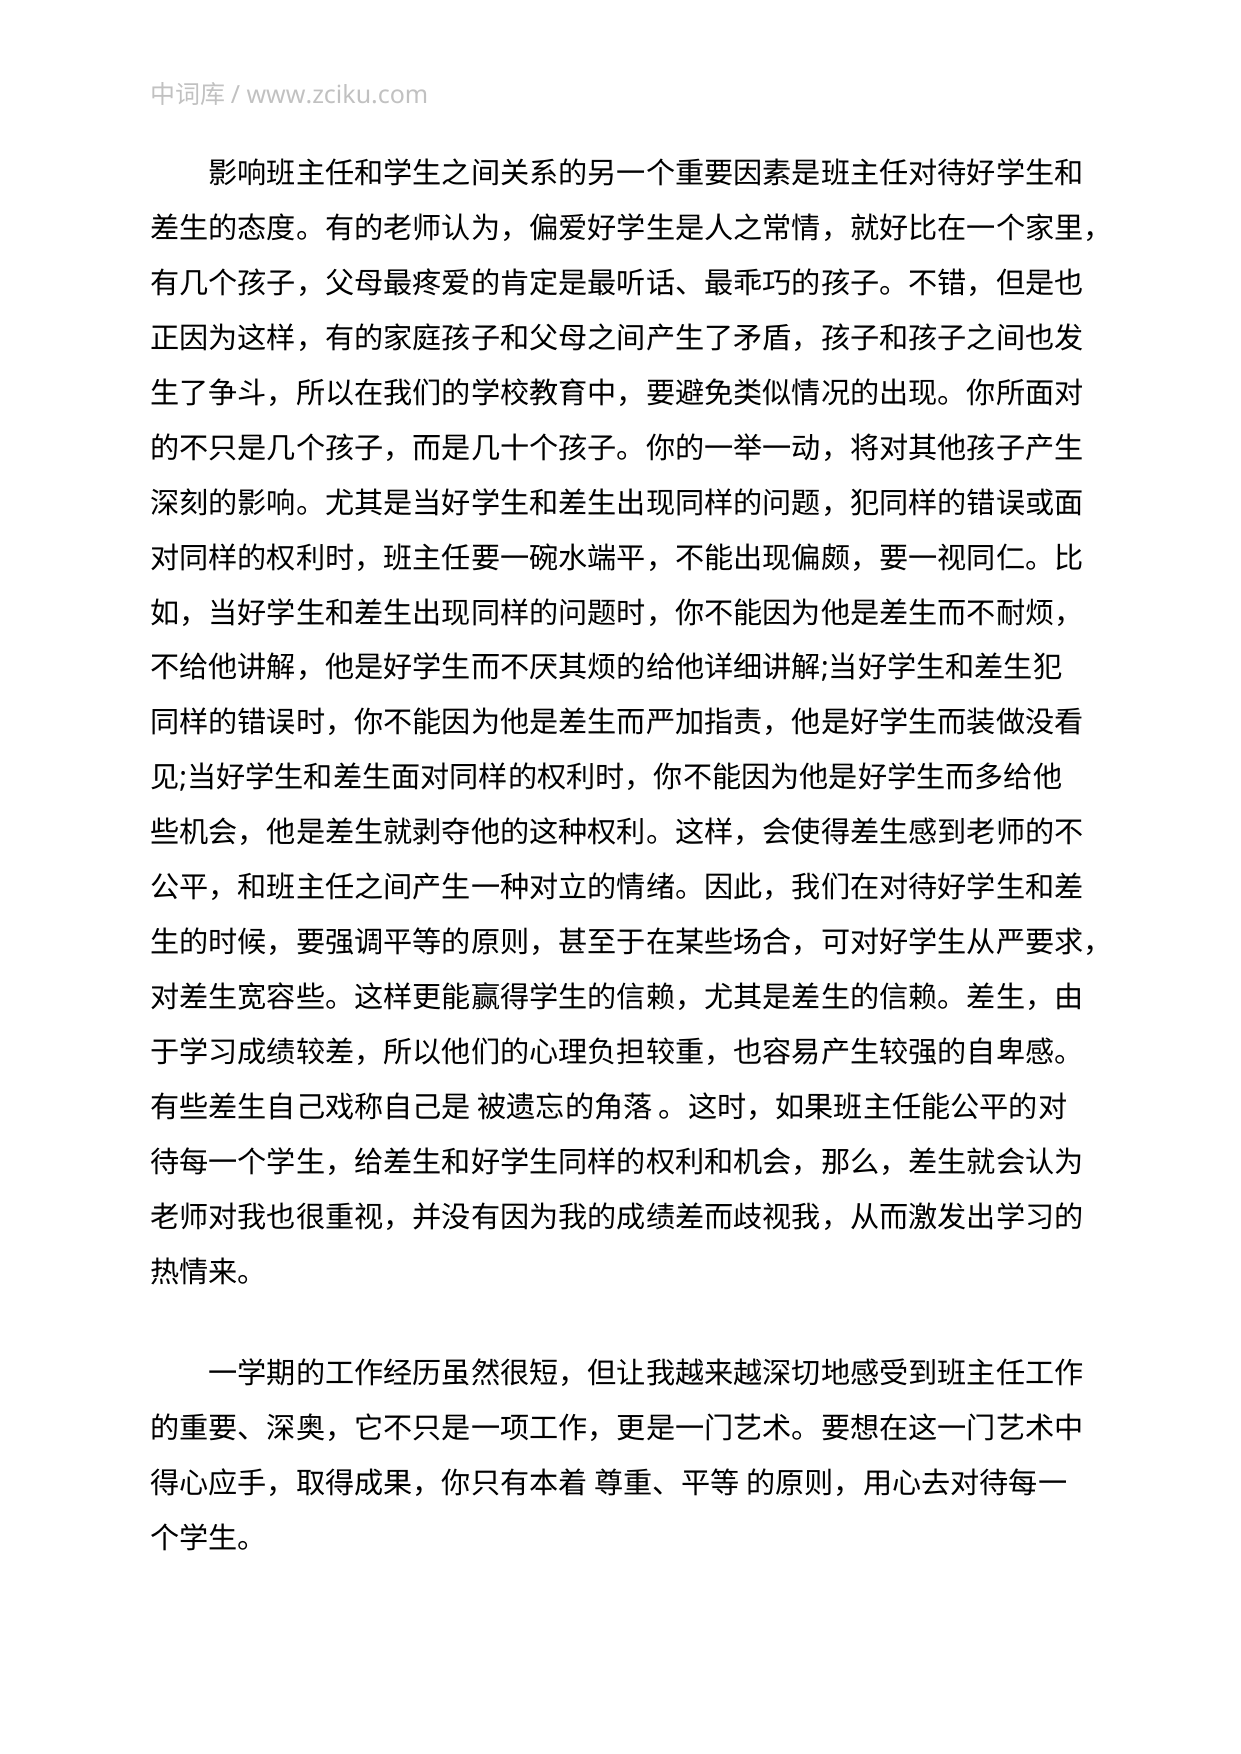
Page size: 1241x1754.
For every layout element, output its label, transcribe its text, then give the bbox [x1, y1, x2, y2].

text 影响班主任和学生之间关系的另一个重要因素是班主任对待好学生和差生的态度。有的老师认为，偏爱好学生是人之常情，就好比在一个家里，有几个孩子，父母最疼爱的肯定是最听话、最乖巧的孩子。不错，但是也正因为这样，有的家庭孩子和父母之间产生了矛盾，孩子和孩子之间也发生了争斗，所以在我们的学校教育中，要避免类似情况的出现。你所面对的不只是几个孩子，而是几十个孩子。你的一举一动，将对其他孩子产生深刻的影响。尤其是当好学生和差生出现同样的问题，犯同样的错误或面对同样的权利时，班主任要一碗水端平，不能出现偏颇，要一视同仁。比如，当好学生和差生出现同样的问题时，你不能因为他是差生而不耐烦，不给他讲解，他是好学生而不厌其烦的给他详细讲解;当好学生和差生犯同样的错误时，你不能因为他是差生而严加指责，他是好学生而装做没看见;当好学生和差生面对同样的权利时，你不能因为他是好学生而多给他些机会，他是差生就剥夺他的这种权利。这样，会使得差生感到老师的不公平，和班主任之间产生一种对立的情绪。因此，我们在对待好学生和差生的时候，要强调平等的原则，甚至于在某些场合，可对好学生从严要求，对差生宽容些。这样更能赢得学生的信赖，尤其是差生的信赖。差生，由于学习成绩较差，所以他们的心理负担较重，也容易产生较强的自卑感。有些差生自己戏称自己是 被遗忘的角落 。这时，如果班主任能公平的对待每一个学生，给差生和好学生同样的权利和机会，那么，差生就会认为老师对我也很重视，并没有因为我的成绩差而歧视我，从而激发出学习的热情来。 [150, 150, 1090, 1290]
text 一学期的工作经历虽然很短，但让我越来越深切地感受到班主任工作的重要、深奥，它不只是一项工作，更是一门艺术。要想在这一门艺术中得心应手，取得成果，你只有本着 尊重、平等 的原则，用心去对待每一个学生。 [150, 1350, 1090, 1557]
